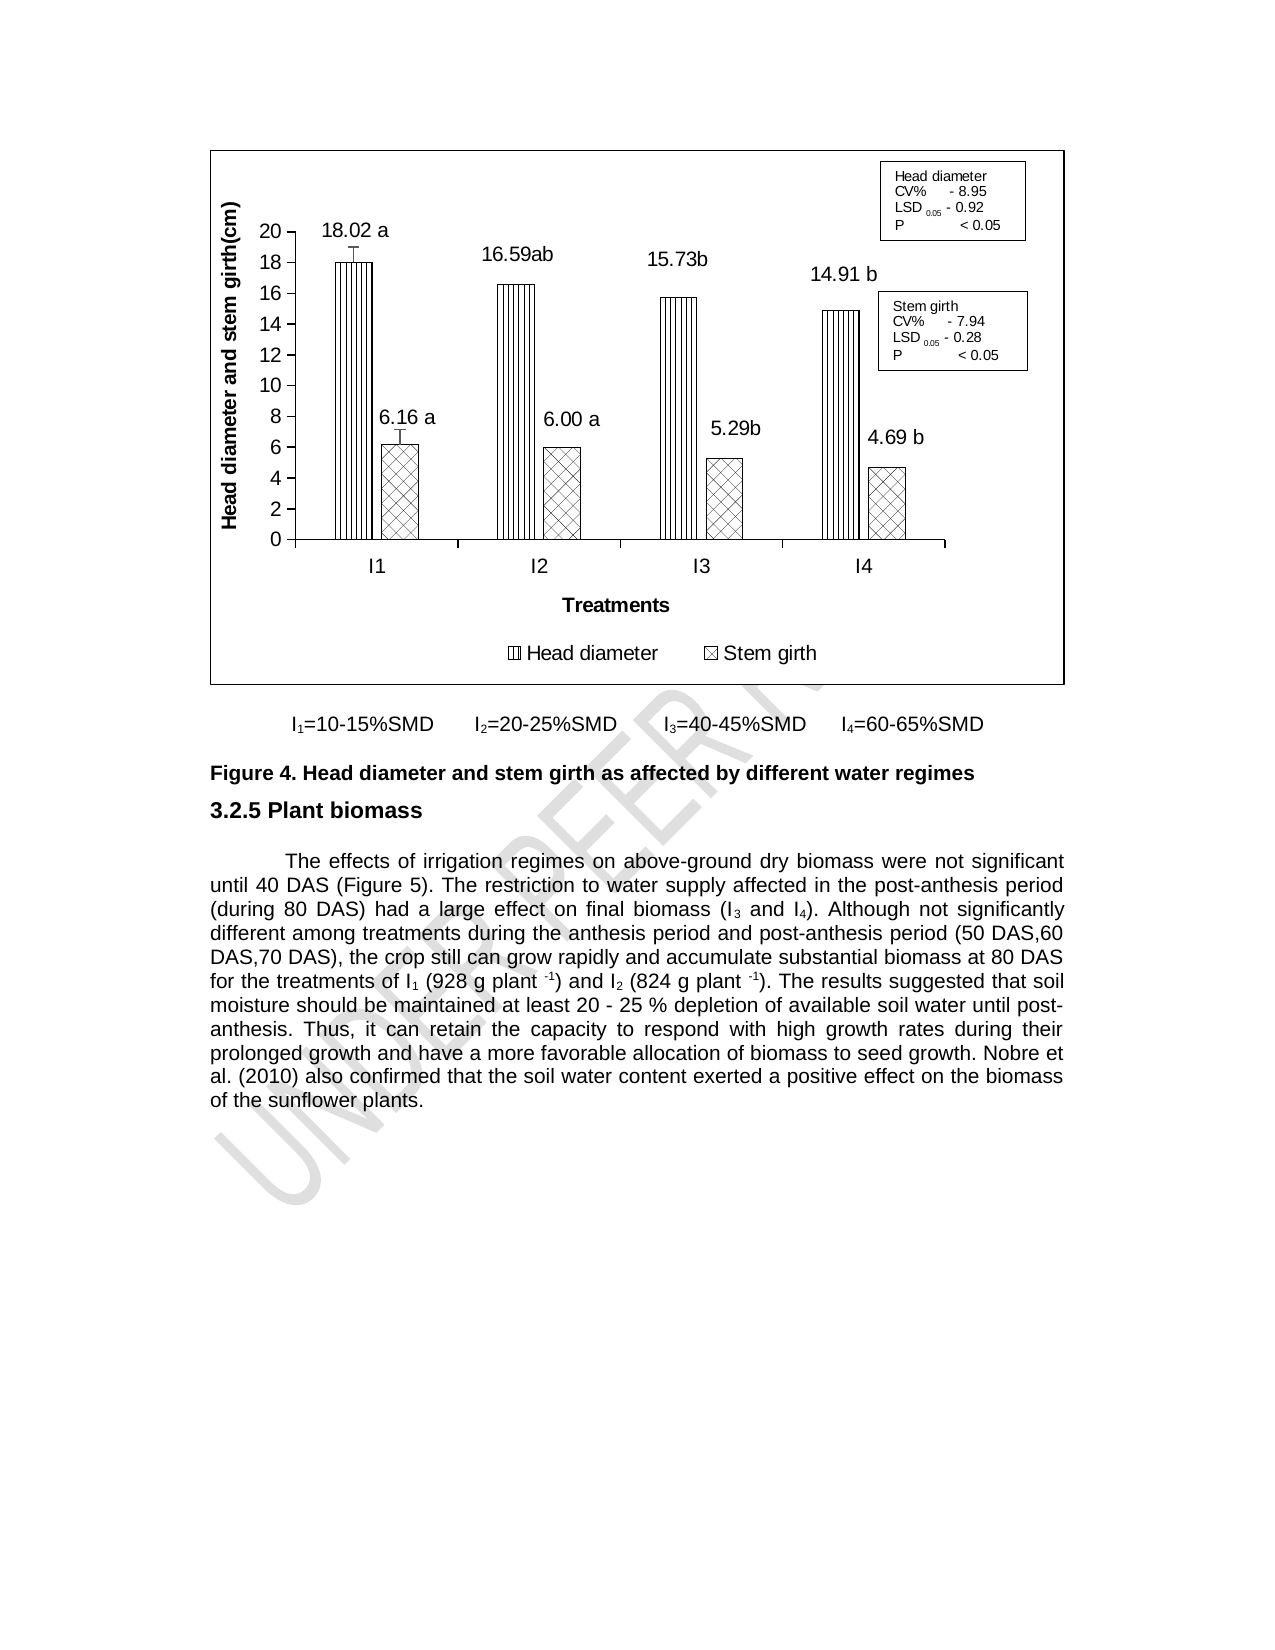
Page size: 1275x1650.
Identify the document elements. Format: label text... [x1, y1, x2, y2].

text I1=10-15%SMD I2=20-25%SMD I3=40-45%SMD I4=60-65%SMD [210, 712, 1065, 736]
text The effects of irrigation regimes on above-ground dry biomass were not significant until 40 DAS (Figure 5). The restriction to water supply affected in the post-anthesis period (during 80 DAS) had a large effect on final biomass (I3 and I4). Although not significantly different among treatments during the anthesis period and post-anthesis period (50 DAS,60 DAS,70 DAS), the crop still can grow rapidly and accumulate substantial biomass at 80 DAS for the treatments of I1 (928 g plant -1) and I2 (824 g plant -1). The results suggested that soil moisture should be maintained at least 20 - 25 % depletion of available soil water until post-anthesis. Thus, it can retain the capacity to respond with high growth rates during their prolonged growth and have a more favorable allocation of biomass to seed growth. Nobre et al. (2010) also confirmed that the soil water content exerted a positive effect on the biomass of the sunflower plants. [210, 849, 1065, 1112]
text Figure 4. Head diameter and stem girth as affected by different water regimes [210, 760, 1065, 784]
text 3.2.5 Plant biomass [210, 797, 1065, 823]
